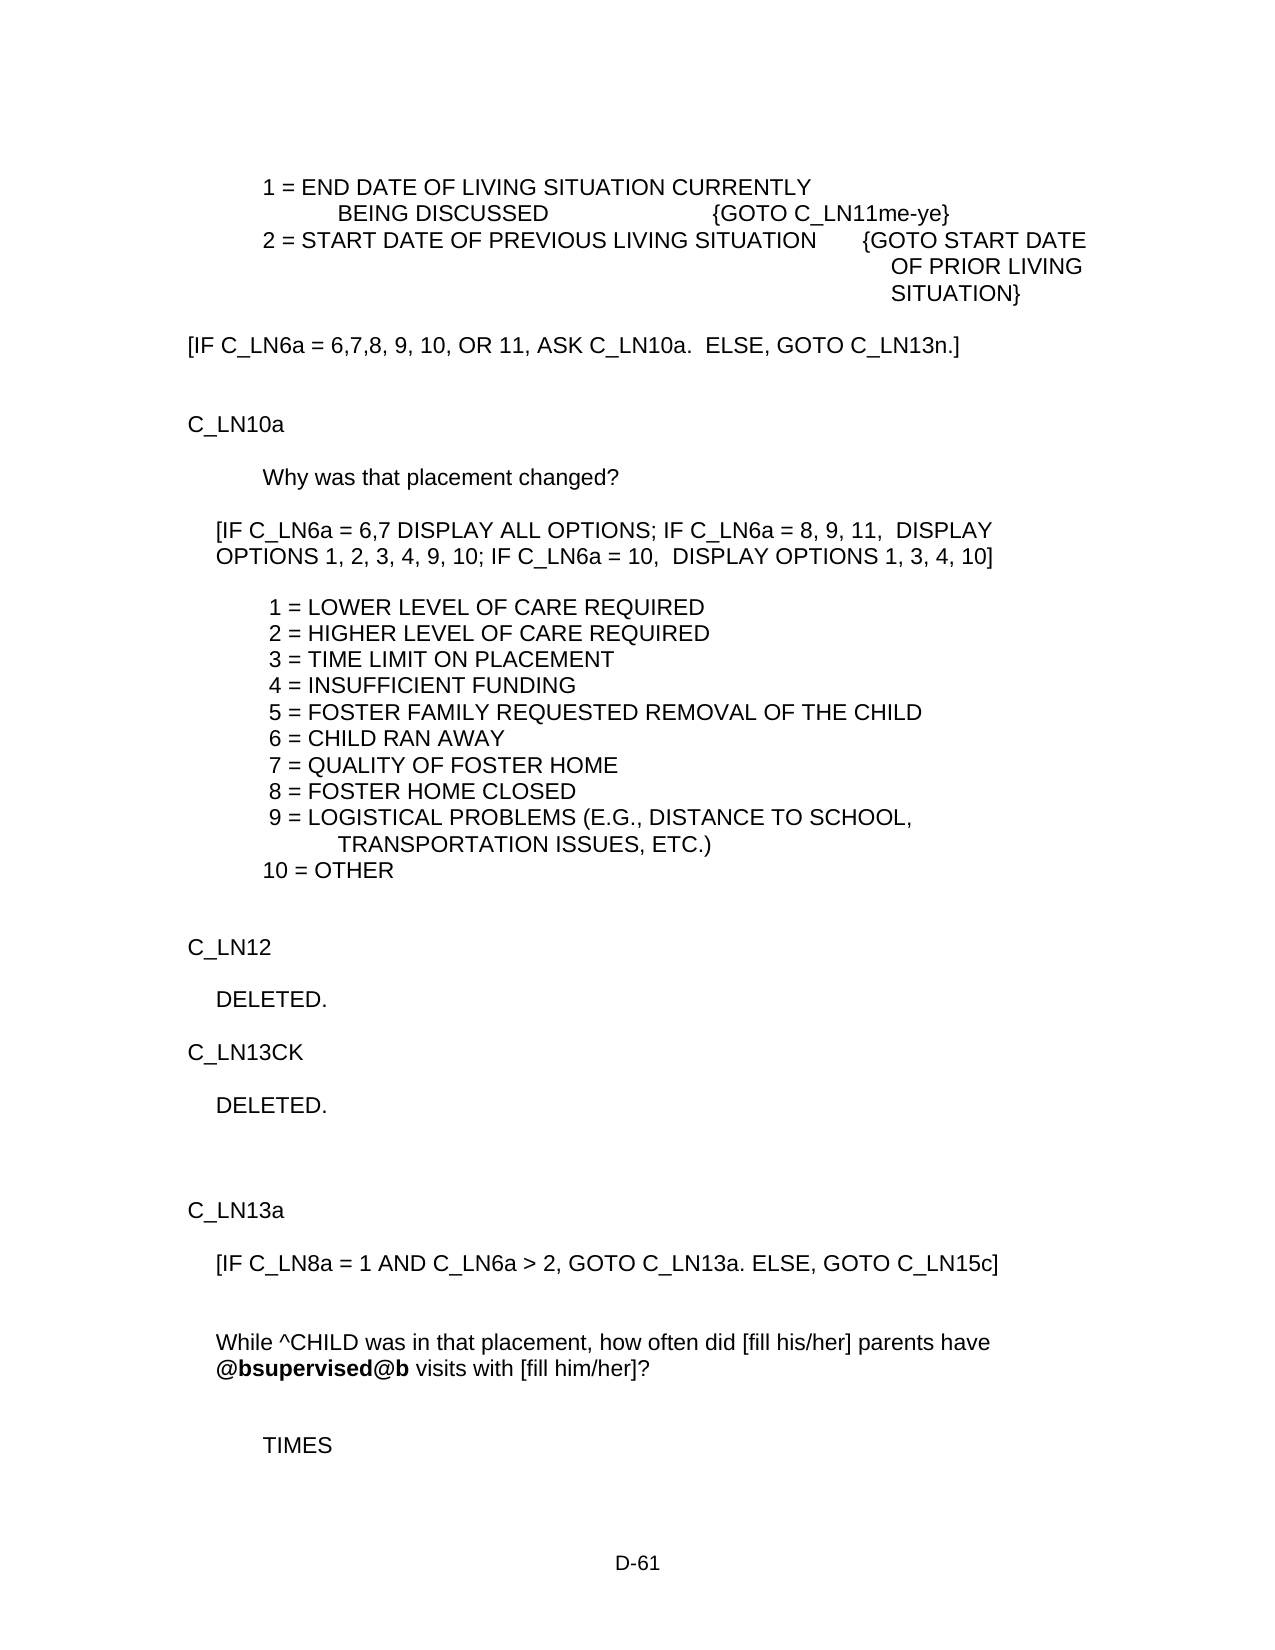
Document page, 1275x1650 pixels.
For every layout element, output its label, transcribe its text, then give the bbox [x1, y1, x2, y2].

text 3 = TIME LIMIT ON PLACEMENT [187, 646, 1087, 672]
text 7 = QUALITY OF FOSTER HOME [187, 752, 1087, 778]
text [IF C_LN6a = 6,7 DISPLAY ALL OPTIONS; IF C_LN6a = 8, 9, 11, DISPLAY OPTIONS 1, 2, 3, 4, 9, 10; IF C_LN6a = 10, DISPLAY OPTIONS 1, 3, 4, 10] [216, 517, 1087, 569]
text 1 = END DATE OF LIVING SITUATION CURRENTLY [187, 174, 1087, 200]
text C_LN10a [187, 411, 1087, 438]
text [IF C_LN8a = 1 AND C_LN6a > 2, GOTO C_LN13a. ELSE, GOTO C_LN15c] [216, 1250, 1087, 1276]
text 1 = LOWER LEVEL OF CARE REQUIRED [187, 593, 1087, 620]
text While ^CHILD was in that placement, how often did [fill his/her] parents have @bsupervised@b visits with [fill him/her]? [216, 1329, 1087, 1382]
text 2 = START DATE OF PREVIOUS LIVING SITUATION {GOTO START DATE OF PRIOR LIVING SITUATION} [187, 227, 1087, 306]
text TIMES [187, 1432, 1087, 1458]
text 10 = OTHER [187, 857, 1087, 883]
text C_LN13CK [187, 1039, 1087, 1066]
text C_LN13a [187, 1197, 1087, 1224]
text 4 = INSUFFICIENT FUNDING [187, 672, 1087, 699]
text DELETED. [216, 1092, 1087, 1118]
text 6 = CHILD RAN AWAY [187, 725, 1087, 752]
text [IF C_LN6a = 6,7,8, 9, 10, OR 11, ASK C_LN10a. ELSE, GOTO C_LN13n.] [187, 332, 1087, 358]
text TRANSPORTATION ISSUES, ETC.) [187, 831, 1087, 857]
text DELETED. [216, 986, 1087, 1013]
text Why was that placement changed? [187, 464, 1087, 490]
text C_LN12 [187, 934, 1087, 960]
text 8 = FOSTER HOME CLOSED [187, 778, 1087, 804]
text 2 = HIGHER LEVEL OF CARE REQUIRED [187, 620, 1087, 646]
text BEING DISCUSSED {GOTO C_LN11me-ye} [187, 200, 1087, 227]
text 9 = LOGISTICAL PROBLEMS (E.G., DISTANCE TO SCHOOL, [216, 804, 1087, 831]
text 5 = FOSTER FAMILY REQUESTED REMOVAL OF THE CHILD [187, 699, 1087, 725]
